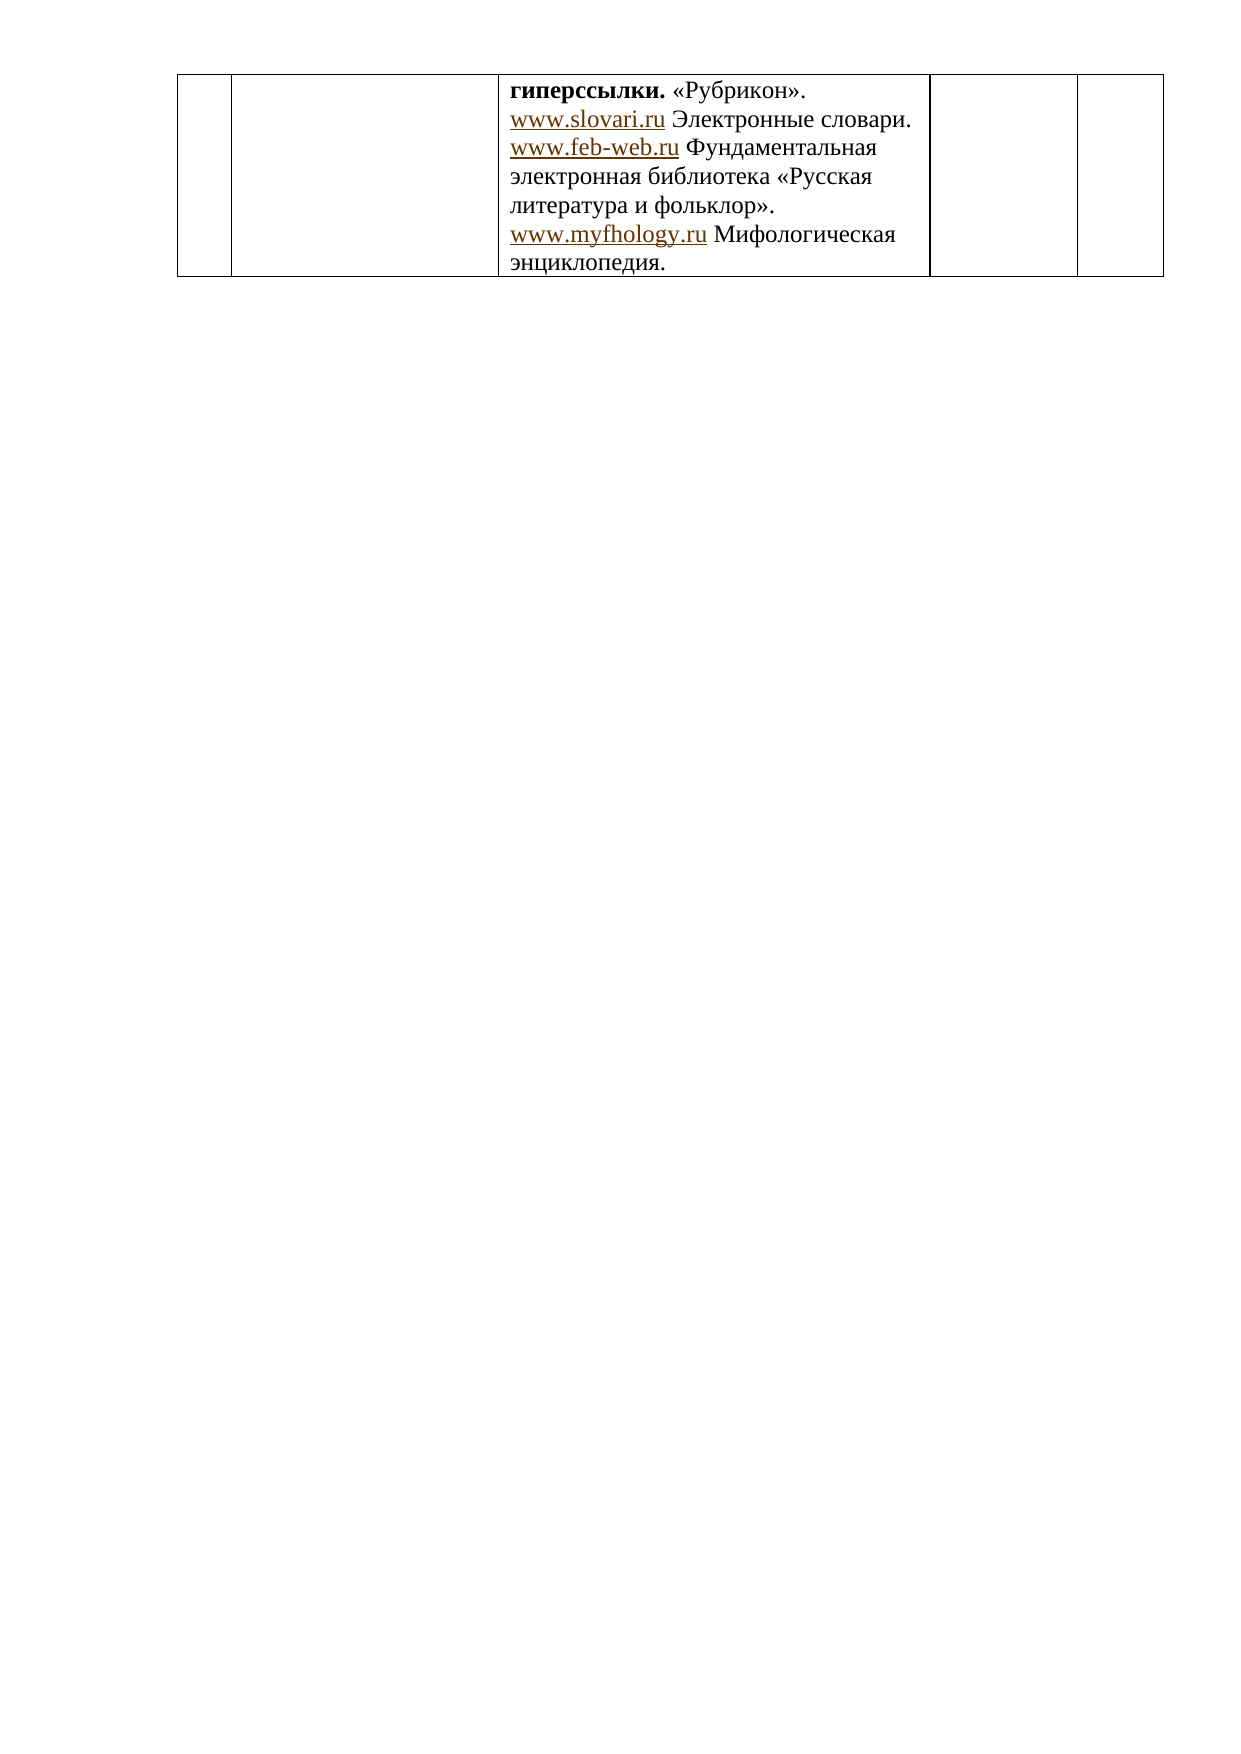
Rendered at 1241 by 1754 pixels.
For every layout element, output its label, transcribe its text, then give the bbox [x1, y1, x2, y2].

table_cell [931, 75, 1077, 276]
table_cell 9 [178, 75, 231, 276]
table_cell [232, 75, 498, 276]
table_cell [499, 75, 929, 276]
table_cell [1078, 75, 1163, 276]
